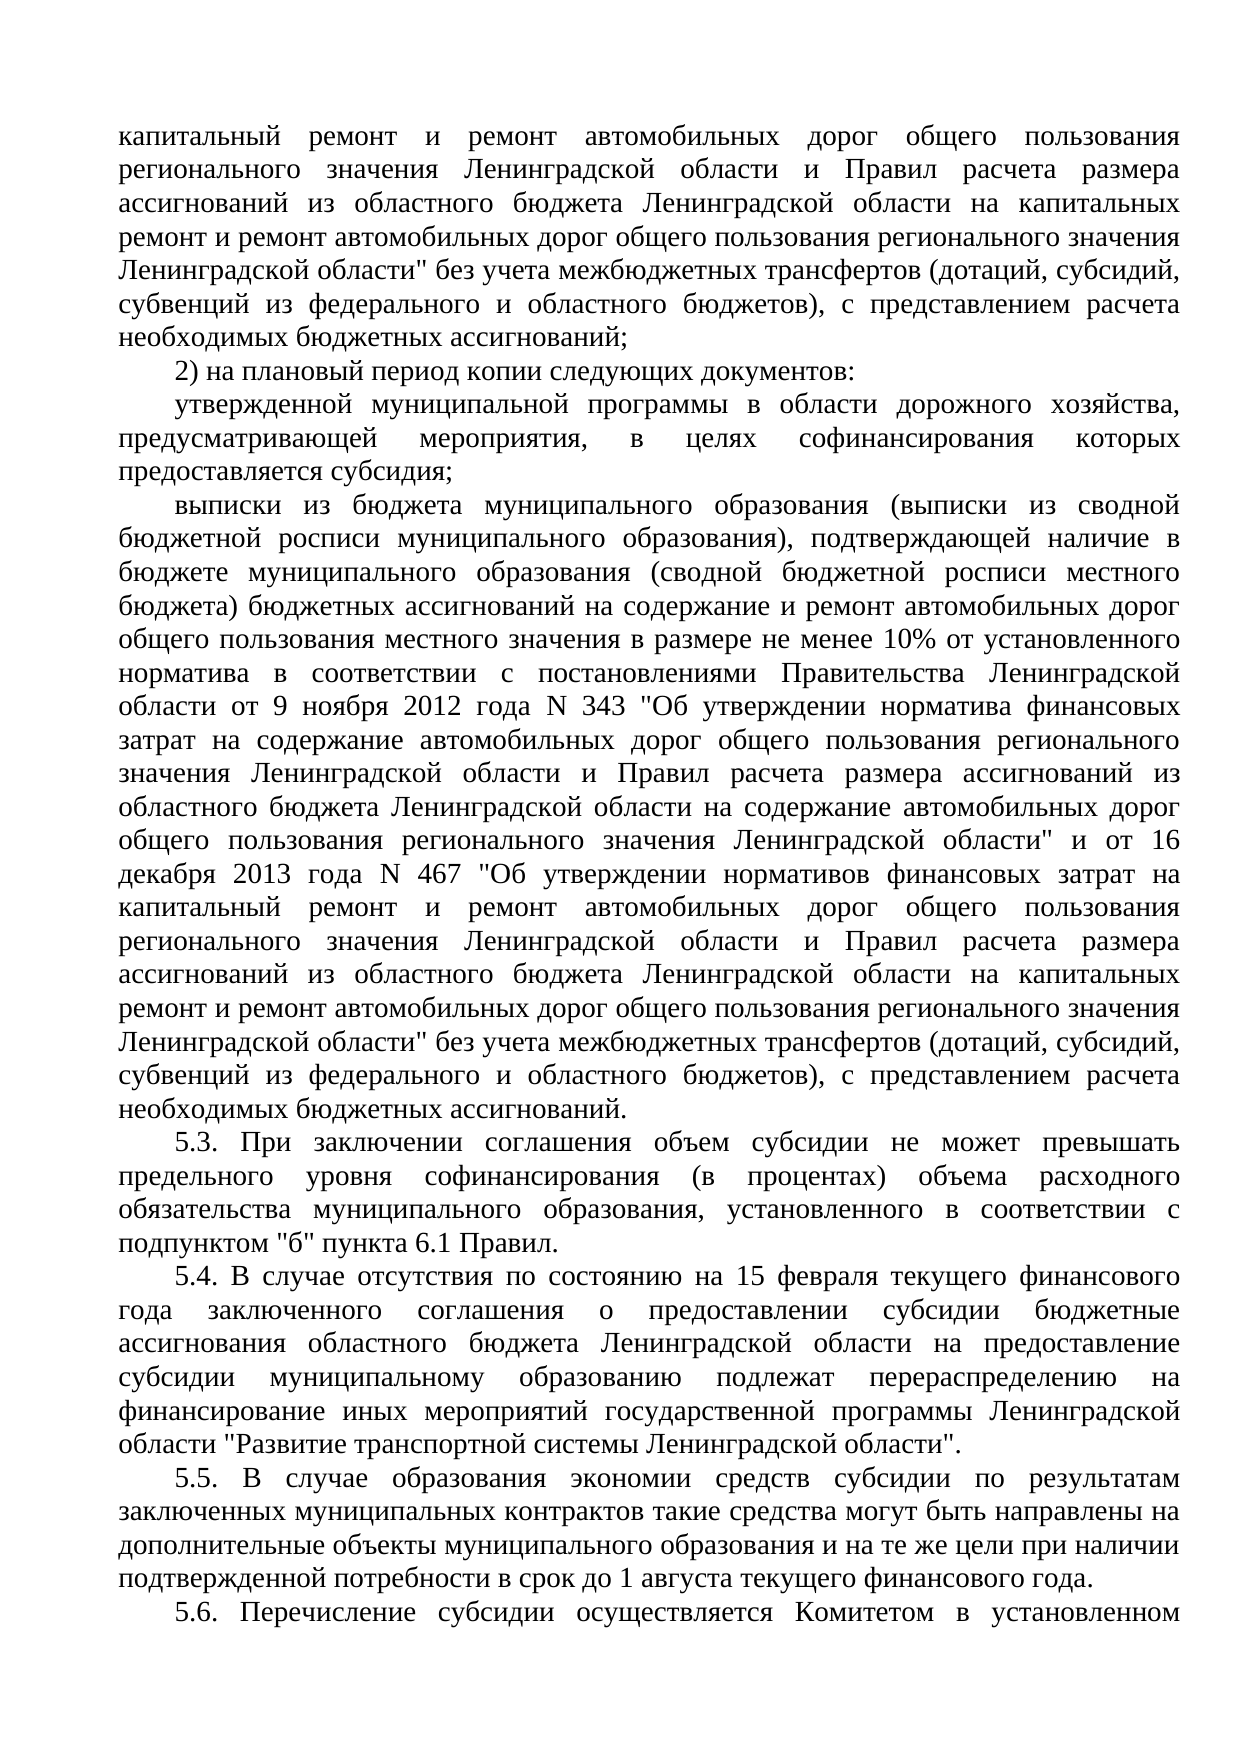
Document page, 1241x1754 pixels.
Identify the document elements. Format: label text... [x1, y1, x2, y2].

text 5.4. В случае отсутствия по состоянию на 15 февраля текущего финансового года заключенного соглашения о предоставлении субсидии бюджетные ассигнования областного бюджета Ленинградской области на предоставление субсидии муниципальному образованию подлежат перераспределению на финансирование иных мероприятий государственной программы Ленинградской области "Развитие транспортной системы Ленинградской области". [118, 1258, 1181, 1460]
text 2) на плановый период копии следующих документов: [118, 353, 1181, 386]
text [118, 118, 1181, 353]
text 5.5. В случае образования экономии средств субсидии по результатам заключенных муниципальных контрактов такие средства могут быть направлены на дополнительные объекты муниципального образования и на те же цели при наличии подтвержденной потребности в срок до 1 августа текущего финансового года. [118, 1460, 1181, 1594]
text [118, 1594, 1181, 1627]
text выписки из бюджета муниципального образования (выписки из сводной бюджетной росписи муниципального образования), подтверждающей наличие в бюджете муниципального образования (сводной бюджетной росписи местного бюджета) бюджетных ассигнований на содержание и ремонт автомобильных дорог общего пользования местного значения в размере не менее 10% от установленного норматива в соответствии с постановлениями Правительства Ленинградской области от 9 ноября 2012 года N 343 "Об утверждении норматива финансовых затрат на содержание автомобильных дорог общего пользования регионального значения Ленинградской области и Правил расчета размера ассигнований из областного бюджета Ленинградской области на содержание автомобильных дорог общего пользования регионального значения Ленинградской области" и от 16 декабря 2013 года N 467 "Об утверждении нормативов финансовых затрат на капитальный ремонт и ремонт автомобильных дорог общего пользования регионального значения Ленинградской области и Правил расчета размера ассигнований из областного бюджета Ленинградской области на капитальных ремонт и ремонт автомобильных дорог общего пользования регионального значения Ленинградской области" без учета межбюджетных трансфертов (дотаций, субсидий, субвенций из федерального и областного бюджетов), с представлением расчета необходимых бюджетных ассигнований. [118, 487, 1181, 1124]
text 5.3. При заключении соглашения объем субсидии не может превышать предельного уровня софинансирования (в процентах) объема расходного обязательства муниципального образования, установленного в соответствии с подпунктом "б" пункта 6.1 Правил. [118, 1124, 1181, 1258]
text утвержденной муниципальной программы в области дорожного хозяйства, предусматривающей мероприятия, в целях софинансирования которых предоставляется субсидия; [118, 386, 1181, 487]
